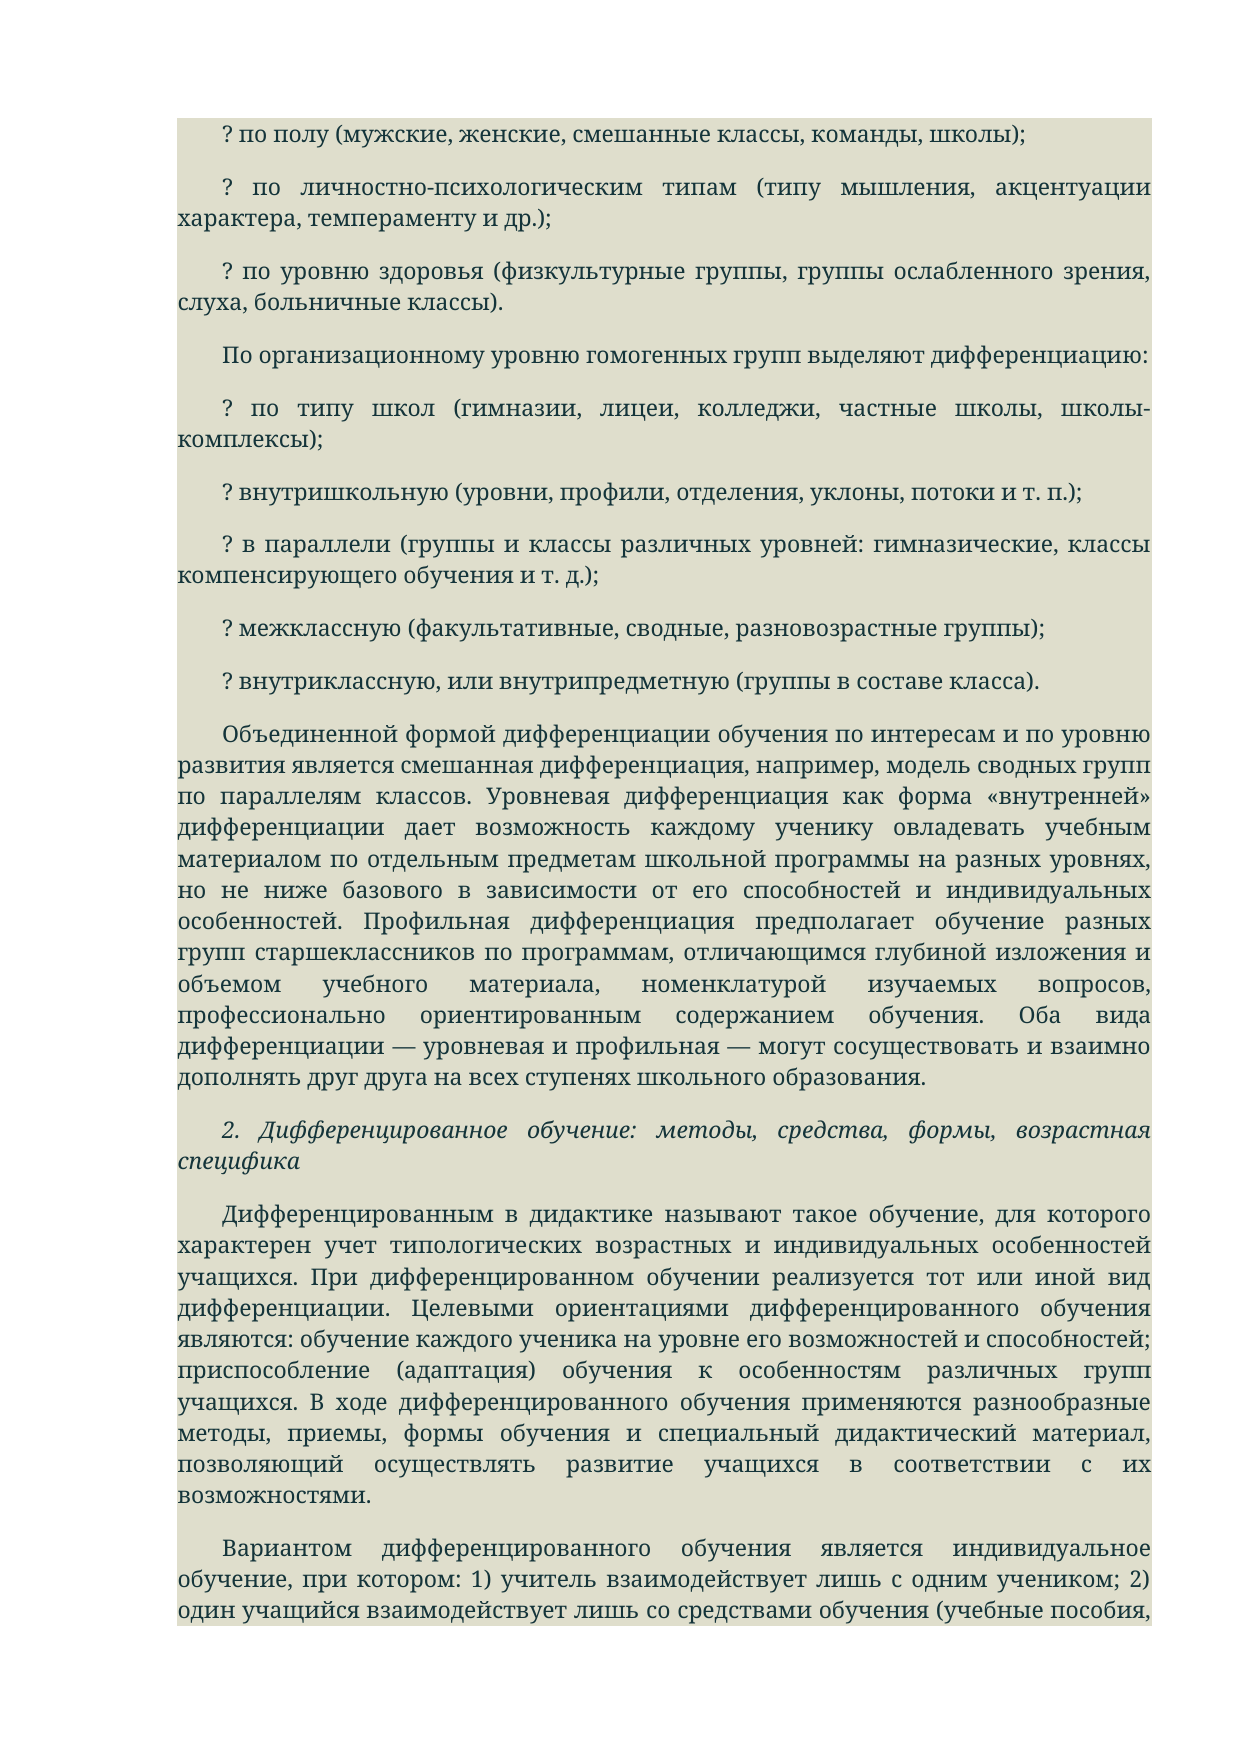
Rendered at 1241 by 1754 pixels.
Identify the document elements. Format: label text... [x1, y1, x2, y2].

text ? по полу (мужские, женские, смешанные классы, команды, школы); [177, 118, 1152, 149]
text ? в параллели (группы и классы различных уровней: гимназические, классы компенсирующего обучения и т. д.); [177, 528, 1152, 591]
text Дифференцированным в дидактике называют такое обучение, для которого характерен учет типологических возрастных и индивидуальных особенностей учащихся. При дифференцированном обучении реализуется тот или иной вид дифференциации. Целевыми ориентациями дифференцированного обучения являются: обучение каждого ученика на уровне его возможностей и способностей; приспособление (адаптация) обучения к особенностям различных групп учащихся. В ходе дифференцированного обучения применяются разнообразные методы, приемы, формы обучения и специальный дидактический материал, позволяющий осуществлять развитие учащихся в соответствии с их возможностями. [177, 1198, 1152, 1510]
text ? внутришкольную (уровни, профили, отделения, уклоны, потоки и т. п.); [177, 475, 1152, 507]
text ? межклассную (факультативные, сводные, разновозрастные группы); [177, 612, 1152, 643]
text Объединенной формой дифференциации обучения по интересам и по уровню развития является смешанная дифференциация, например, модель сводных групп по параллелям классов. Уровневая дифференциация как форма «внутренней» дифференциации дает возможность каждому ученику овладевать учебным материалом по отдельным предметам школьной программы на разных уровнях, но не ниже базового в зависимости от его способностей и индивидуальных особенностей. Профильная дифференциация предполагает обучение разных групп старшеклассников по программам, отличающимся глубиной изложения и объемом учебного материала, номенклатурой изучаемых вопросов, профессионально ориентированным содержанием обучения. Оба вида дифференциации — уровневая и профильная — могут сосуществовать и взаимно дополнять друг друга на всех ступенях школьного образования. [177, 717, 1152, 1092]
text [177, 1532, 1152, 1626]
text 2. Дифференцированное обучение: методы, средства, формы, возрастная специфика [177, 1114, 1152, 1176]
text ? по личностно-психологическим типам (типу мышления, акцентуации характера, темпераменту и др.); [177, 171, 1152, 233]
text По организационному уровню гомогенных групп выделяют дифференциацию: [177, 339, 1152, 370]
text ? по уровню здоровья (физкультурные группы, группы ослабленного зрения, слуха, больничные классы). [177, 255, 1152, 317]
text ? по типу школ (гимназии, лицеи, колледжи, частные школы, школы-комплексы); [177, 391, 1152, 454]
text ? внутриклассную, или внутрипредметную (группы в составе класса). [177, 665, 1152, 696]
